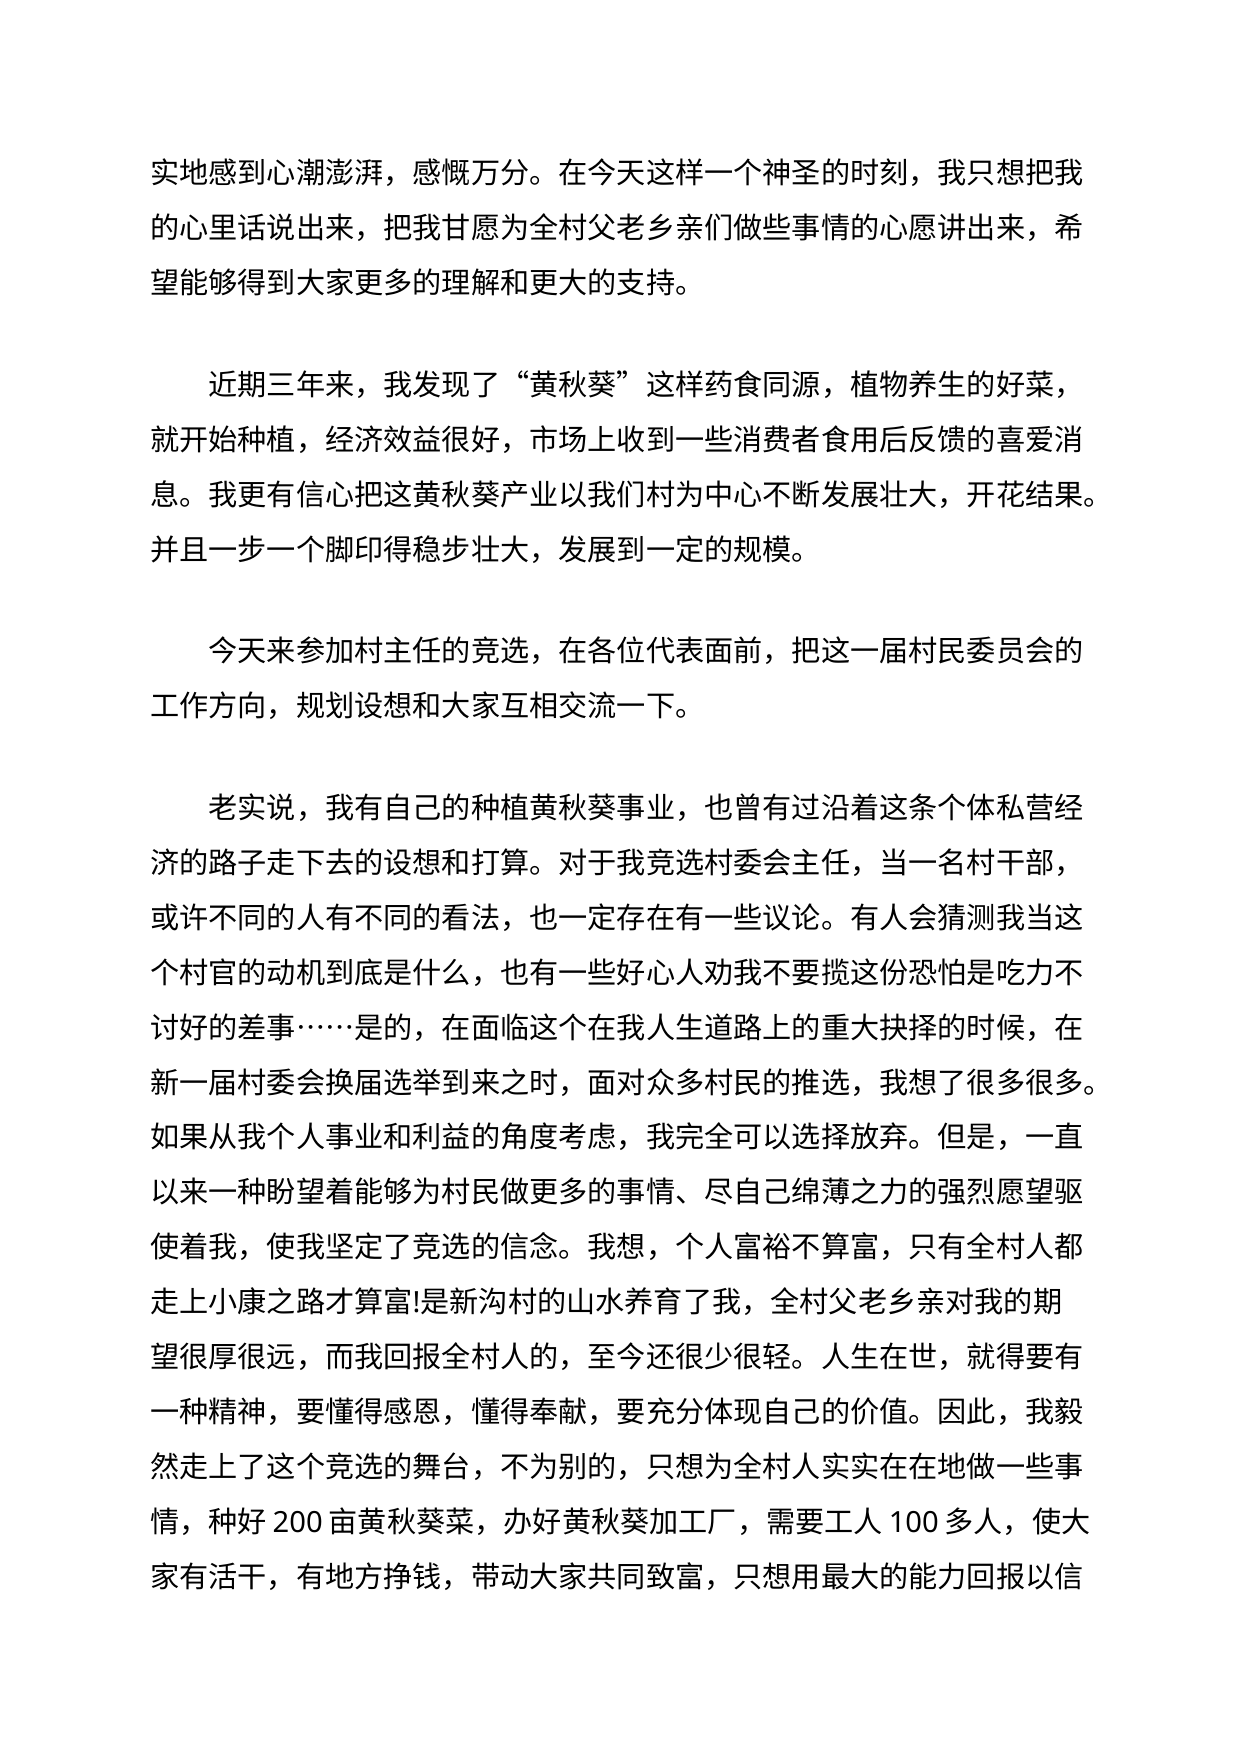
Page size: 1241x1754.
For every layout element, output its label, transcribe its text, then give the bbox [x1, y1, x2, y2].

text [150, 150, 1090, 302]
text 近期三年来，我发现了“黄秋葵”这样药食同源，植物养生的好菜，就开始种植，经济效益很好，市场上收到一些消费者食用后反馈的喜爱消息。我更有信心把这黄秋葵产业以我们村为中心不断发展壮大，开花结果。并且一步一个脚印得稳步壮大，发展到一定的规模。 [150, 362, 1090, 568]
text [150, 785, 1090, 1596]
text 今天来参加村主任的竞选，在各位代表面前，把这一届村民委员会的工作方向，规划设想和大家互相交流一下。 [150, 628, 1090, 725]
